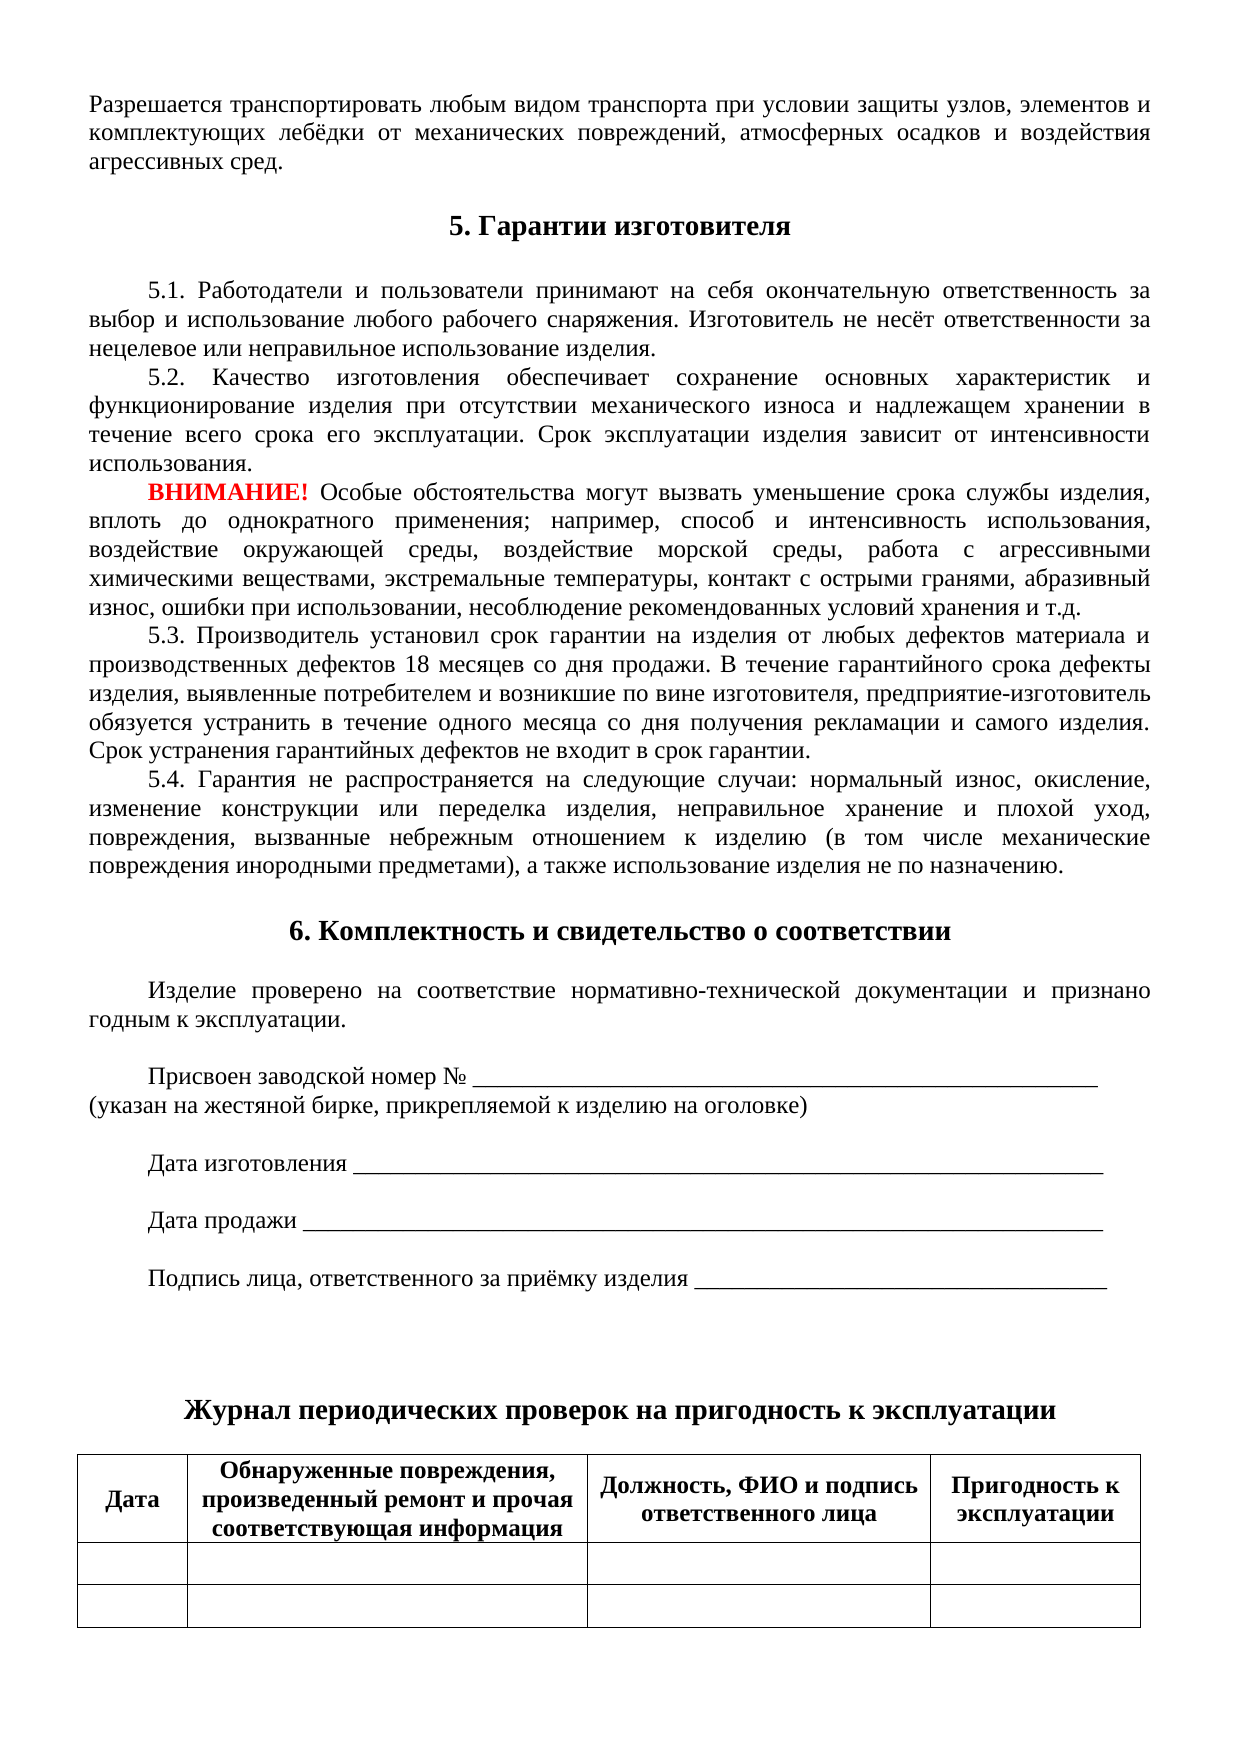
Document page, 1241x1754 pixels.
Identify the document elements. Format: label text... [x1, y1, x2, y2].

text 5.2. Качество изготовления обеспечивает сохранение основных характеристик и функционирование изделия при отсутствии механического износа и надлежащем хранении в течение всего срока его эксплуатации. Срок эксплуатации изделия зависит от интенсивности использования. [89, 362, 1152, 477]
text Журнал периодических проверок на пригодность к эксплуатации [89, 1392, 1152, 1426]
text 6. Комплектность и свидетельство о соответствии [89, 913, 1152, 946]
text Изделие проверено на соответствие нормативно-технической документации и признано годным к эксплуатации. [89, 975, 1152, 1033]
text 5. Гарантии изготовителя [89, 208, 1152, 242]
table_cell [588, 1543, 930, 1584]
table_cell [931, 1543, 1140, 1584]
text (указан на жестяной бирке, прикрепляемой к изделию на оголовке) [89, 1090, 1152, 1119]
table_header Обнаруженные повреждения, произведенный ремонт и прочая соответствующая информация [188, 1455, 587, 1542]
table_cell [78, 1585, 187, 1627]
table_cell [188, 1585, 587, 1627]
text Присвоен заводской номер № __________________________________________________ [89, 1061, 1152, 1090]
table_cell [931, 1585, 1140, 1627]
table_header Дата [78, 1455, 187, 1542]
text 5.4. Гарантия не распространяется на следующие случаи: нормальный износ, окисление, изменение конструкции или переделка изделия, неправильное хранение и плохой уход, повреждения, вызванные небрежным отношением к изделию (в том числе механические повреждения инородными предметами), а также использование изделия не по назначению. [89, 764, 1152, 879]
table_header Пригодность к эксплуатации [931, 1455, 1140, 1542]
text Разрешается транспортировать любым видом транспорта при условии защиты узлов, элементов и комплектующих лебёдки от механических повреждений, атмосферных осадков и воздействия агрессивных сред. [89, 89, 1152, 175]
text 5.1. Работодатели и пользователи принимают на себя окончательную ответственность за выбор и использование любого рабочего снаряжения. Изготовитель не несёт ответственности за нецелевое или неправильное использование изделия. [89, 276, 1152, 362]
text Подпись лица, ответственного за приёмку изделия _________________________________ [89, 1263, 1152, 1291]
text Дата изготовления ____________________________________________________________ [89, 1148, 1152, 1176]
text 5.3. Производитель установил срок гарантии на изделия от любых дефектов материала и производственных дефектов 18 месяцев со дня продажи. В течение гарантийного срока дефекты изделия, выявленные потребителем и возникшие по вине изготовителя, предприятие-изготовитель обязуется устранить в течение одного месяца со дня получения рекламации и самого изделия. Срок устранения гарантийных дефектов не входит в срок гарантии. [89, 621, 1152, 764]
table_cell [78, 1543, 187, 1584]
text Дата продажи ________________________________________________________________ [89, 1205, 1152, 1234]
text ВНИМАНИЕ! Особые обстоятельства могут вызвать уменьшение срока службы изделия, вплоть до однократного применения; например, способ и интенсивность использования, воздействие окружающей среды, воздействие морской среды, работа с агрессивными химическими веществами, экстремальные температуры, контакт с острыми гранями, абразивный износ, ошибки при использовании, несоблюдение рекомендованных условий хранения и т.д. [89, 477, 1152, 621]
table_header Должность, ФИО и подпись ответственного лица [588, 1455, 930, 1542]
table_cell [188, 1543, 587, 1584]
table_cell [588, 1585, 930, 1627]
